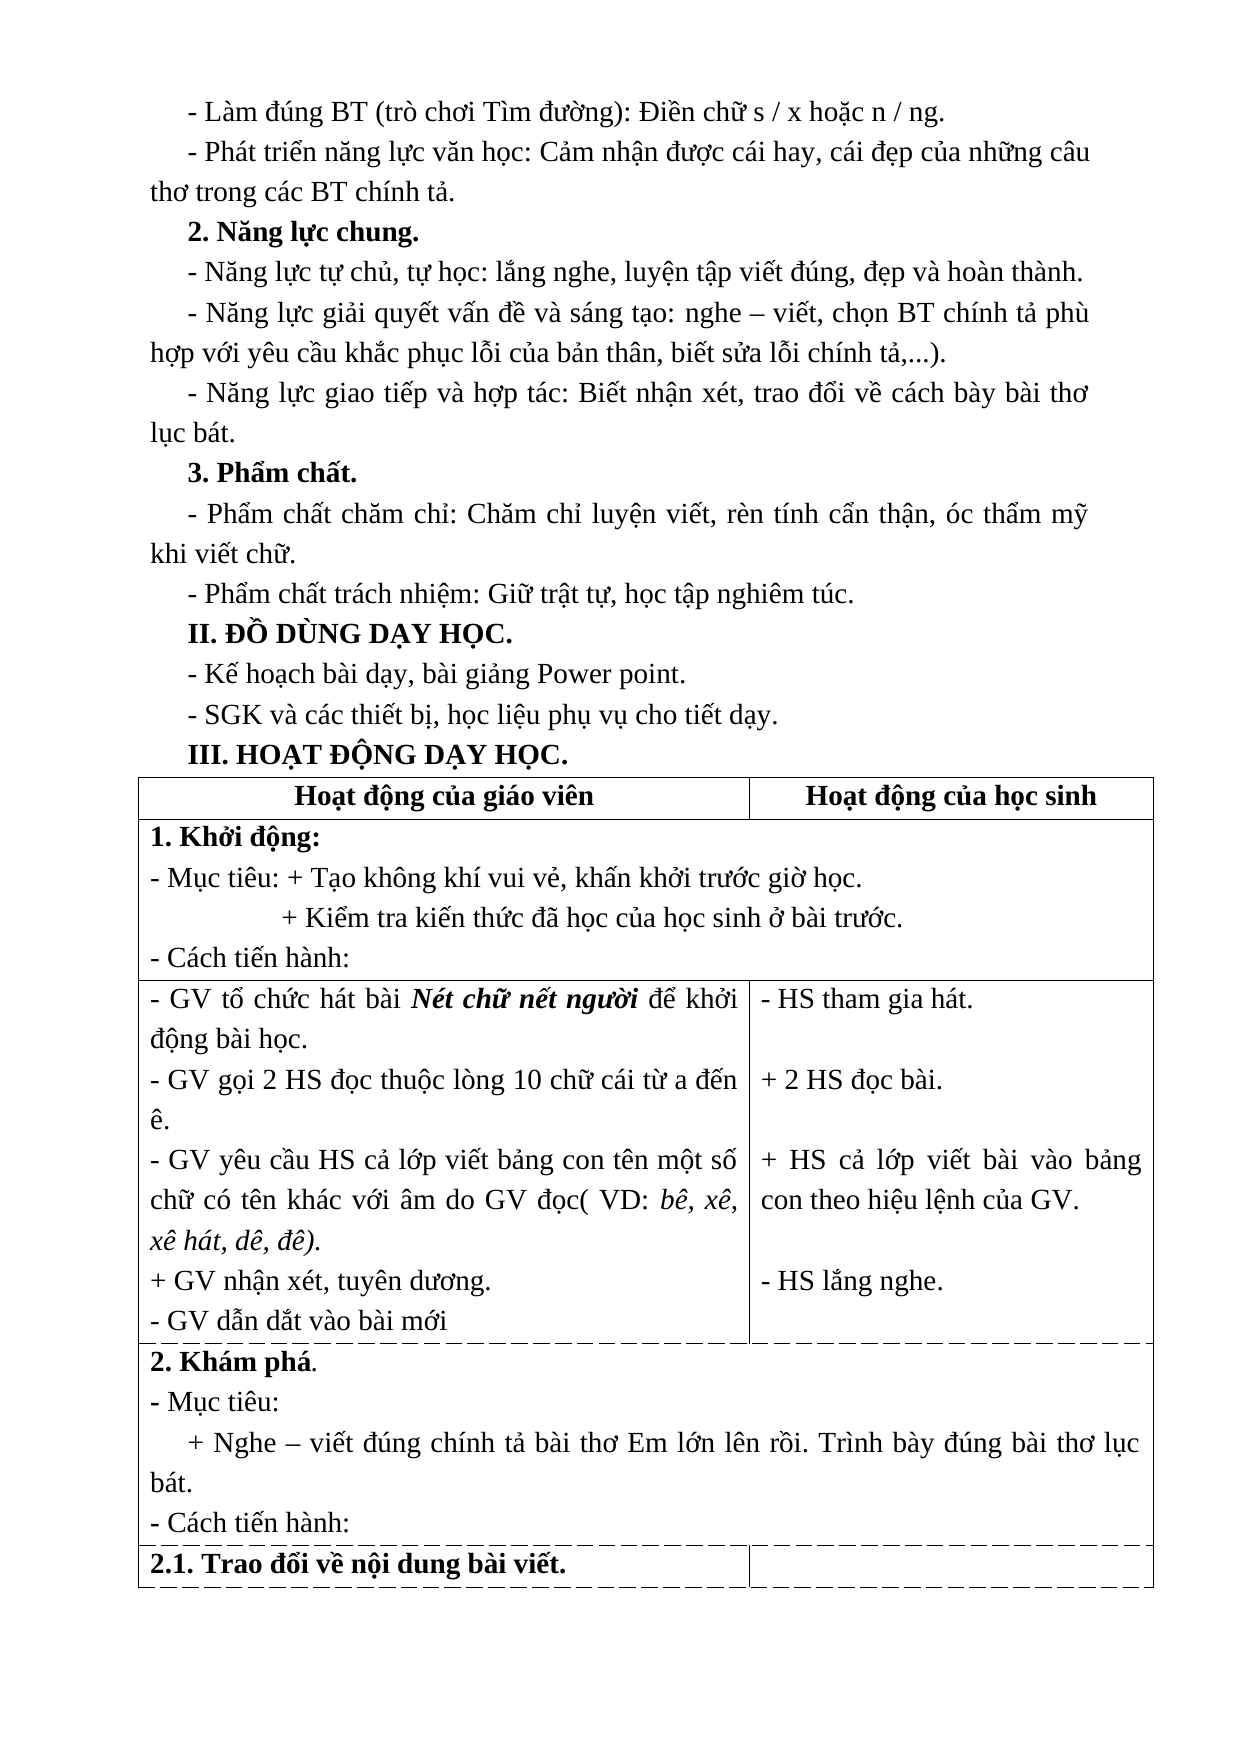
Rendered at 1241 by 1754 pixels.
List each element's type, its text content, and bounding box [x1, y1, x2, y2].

text - Năng lực giao tiếp và hợp tác: Biết nhận xét, trao đổi về cách bày bài thơ lục bát. [150, 375, 1090, 449]
text - Phẩm chất chăm chỉ: Chăm chỉ luyện viết, rèn tính cẩn thận, óc thẩm mỹ khi viết chữ. [150, 496, 1090, 569]
text - Phát triển năng lực văn học: Cảm nhận được cái hay, cái đẹp của những câu thơ trong các BT chính tả. [150, 134, 1090, 208]
text 3. Phẩm chất. [150, 456, 1090, 489]
text - Năng lực giải quyết vấn đề và sáng tạo: nghe – viết, chọn BT chính tả phù hợp với yêu cầu khắc phục lỗi của bản thân, biết sửa lỗi chính tả,...). [150, 295, 1090, 368]
table_header Hoạt động của học sinh [750, 778, 1153, 818]
table_cell - HS tham gia hát. + 2 HS đọc bài. + HS cả lớp viết bài vào bảng con theo hiệu lệnh của GV. - HS lắng nghe. [750, 981, 1153, 1343]
text - Làm đúng BT (trò chơi Tìm đường): Điền chữ s / x hoặc n / ng. [150, 94, 1090, 127]
text - Kế hoạch bài dạy, bài giảng Power point. [150, 657, 1090, 690]
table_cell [750, 1545, 1153, 1587]
text - SGK và các thiết bị, học liệu phụ vụ cho tiết dạy. [150, 697, 1090, 730]
table_cell - GV tổ chức hát bài Nét chữ nết người để khởi động bài học. - GV gọi 2 HS đọc thuộc lòng 10 chữ cái từ a đến ê. - GV yêu cầu HS cả lớp viết bảng con tên một số chữ có tên khác với âm do GV đọc( VD: bê, xê, xê hát, dê, đê). + GV nhận xét, tuyên dương. - GV dẫn dắt vào bài mới [139, 981, 749, 1343]
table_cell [139, 1545, 749, 1587]
text - Phẩm chất trách nhiệm: Giữ trật tự, học tập nghiêm túc. [150, 576, 1090, 610]
text III. HOẠT ĐỘNG DẠY HỌC. [150, 737, 1090, 771]
text 2. Năng lực chung. [150, 214, 1090, 248]
table_cell 2. Khám phá. - Mục tiêu: + Nghe – viết đúng chính tả bài thơ Em lớn lên rồi. Trình bày đúng bài thơ lục bát. - Cách tiến hành: [139, 1343, 1153, 1545]
table_header Hoạt động của giáo viên [139, 778, 749, 818]
text - Năng lực tự chủ, tự học: lắng nghe, luyện tập viết đúng, đẹp và hoàn thành. [150, 254, 1090, 288]
table_cell 1. Khởi động: - Mục tiêu: + Tạo không khí vui vẻ, khấn khởi trước giờ học. + Kiểm tra kiến thức đã học của học sinh ở bài trước. - Cách tiến hành: [139, 820, 1153, 980]
text II. ĐỒ DÙNG DẠY HỌC. [150, 616, 1090, 650]
